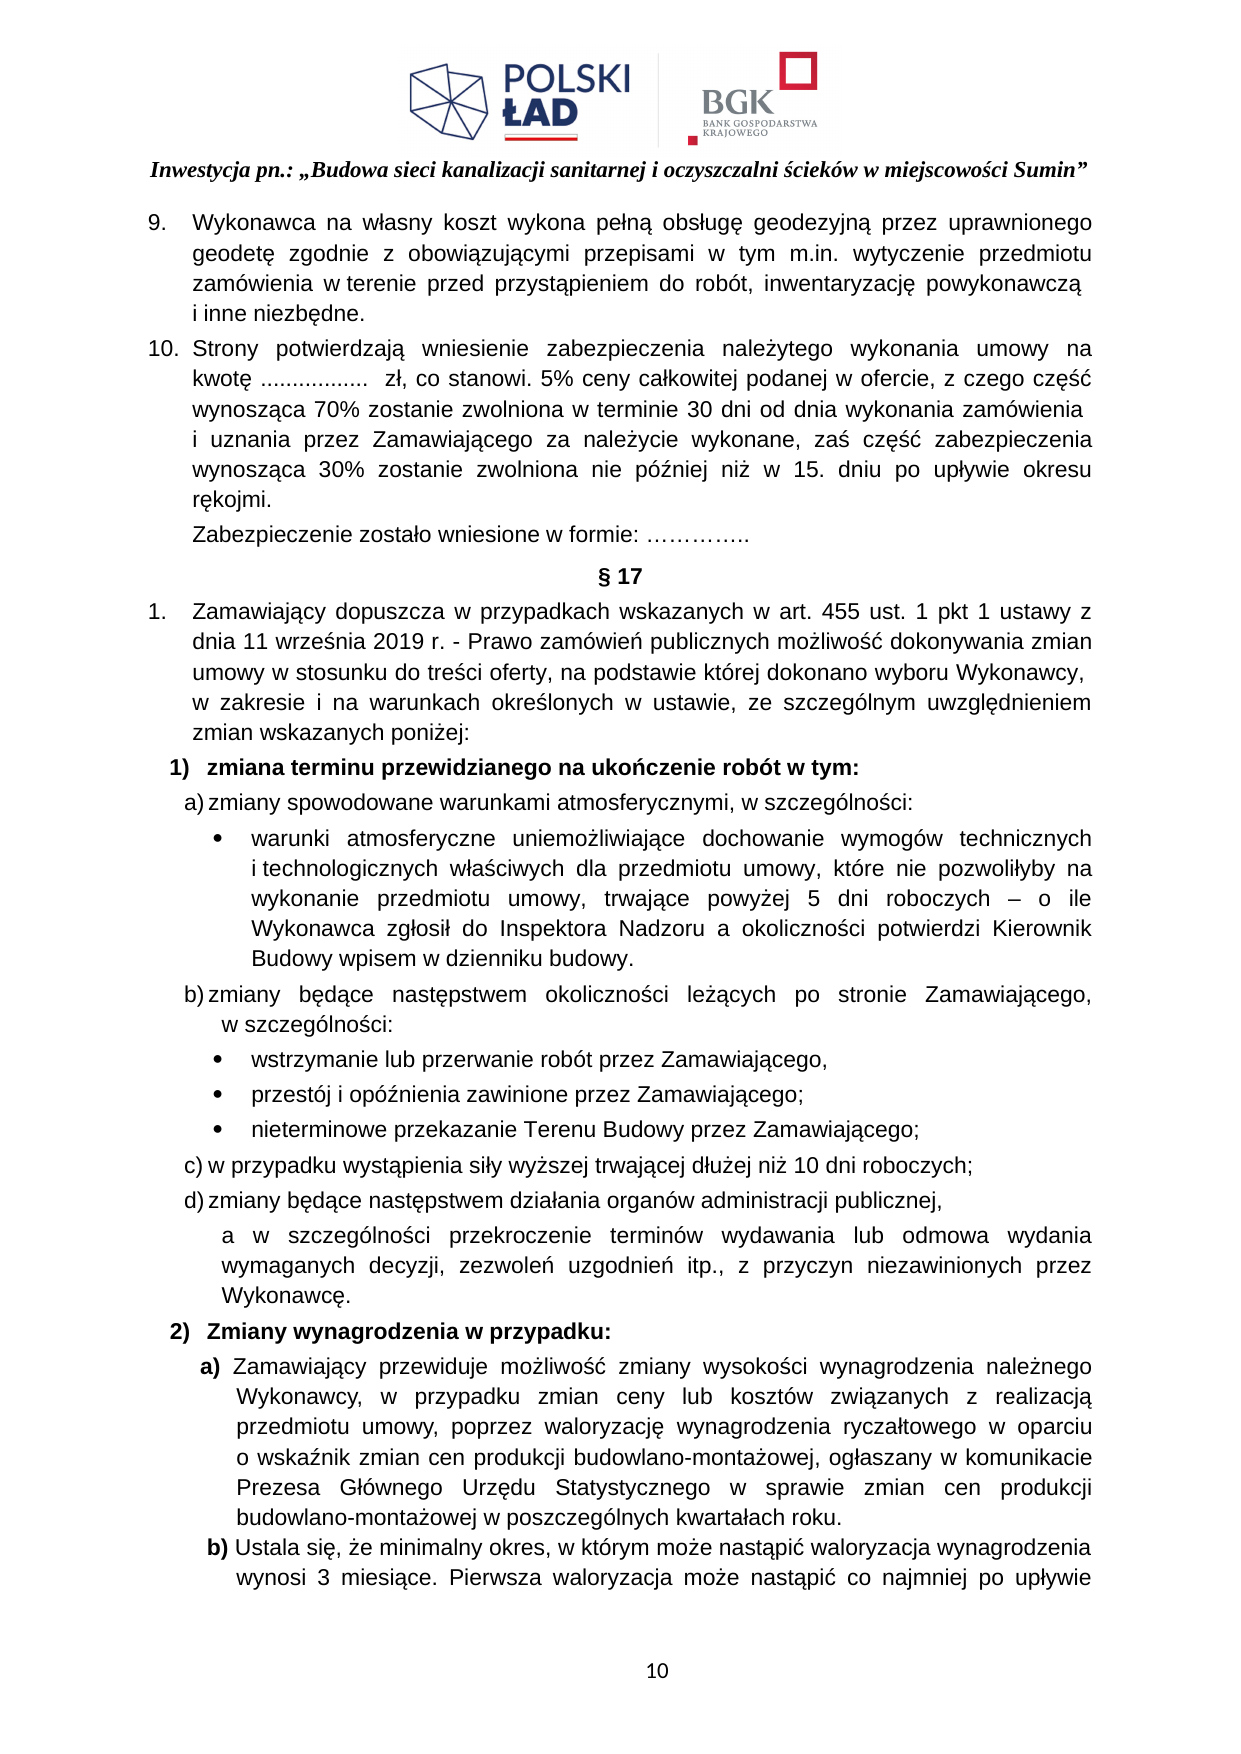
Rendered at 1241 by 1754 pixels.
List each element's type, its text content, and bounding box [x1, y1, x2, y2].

list warunki atmosferyczne uniemożliwiające dochowanie wymogów technicznych i technologicznych właściwych dla przedmiotu umowy, które nie pozwoliłyby na wykonanie przedmiotu umowy, trwające powyżej 5 dni roboczych – o ile Wykonawca zgłosił do Inspektora Nadzoru a okoliczności potwierdzi Kierownik Budowy wpisem w dzienniku budowy. [213, 824, 1093, 972]
list zmiana terminu przewidzianego na ukończenie robót w tym: [169, 754, 1093, 780]
list Strony potwierdzają wniesienie zabezpieczenia należytego wykonania umowy na kwotę ................. zł, co stanowi. 5% ceny całkowitej podanej w ofercie, z czego część wynosząca 70% zostanie zwolniona w terminie 30 dni od dnia wykonania zamówienia i uznania przez Zamawiającego za należycie wykonane, zaś część zabezpieczenia wynosząca 30% zostanie zwolniona nie później niż w 15. dniu po upływie okresu rękojmi. [148, 335, 1093, 512]
list Zamawiający dopuszcza w przypadkach wskazanych w art. 455 ust. 1 pkt 1 ustawy z dnia 11 września 2019 r. - Prawo zamówień publicznych możliwość dokonywania zmian umowy w stosunku do treści oferty, na podstawie której dokonano wyboru Wykonawcy, w zakresie i na warunkach określonych w ustawie, ze szczególnym uwzględnieniem zmian wskazanych poniżej: [148, 598, 1093, 745]
list przestój i opóźnienia zawinione przez Zamawiającego; [213, 1081, 1093, 1107]
list zmiany spowodowane warunkami atmosferycznymi, w szczególności: [184, 789, 1093, 816]
subtitle § 17 [148, 563, 1093, 589]
picture [398, 44, 842, 157]
list wstrzymanie lub przerwanie robót przez Zamawiającego, [213, 1046, 1093, 1072]
text a) Zamawiający przewiduje możliwość zmiany wysokości wynagrodzenia należnego Wykonawcy, w przypadku zmian ceny lub kosztów związanych z realizacją przedmiotu umowy, poprzez waloryzację wynagrodzenia ryczałtowego w oparciu o wskaźnik zmian cen produkcji budowlano-montażowej, ogłaszany w komunikacie Prezesa Głównego Urzędu Statystycznego w sprawie zmian cen produkcji budowlano-montażowej w poszczególnych kwartałach roku. [200, 1353, 1093, 1530]
text Zabezpieczenie zostało wniesione w formie: ………….. [192, 521, 1093, 548]
list w przypadku wystąpienia siły wyższej trwającej dłużej niż 10 dni roboczych; [184, 1152, 1093, 1178]
list nieterminowe przekazanie Terenu Budowy przez Zamawiającego; [213, 1116, 1093, 1143]
list Zmiany wynagrodzenia w przypadku: [169, 1318, 1093, 1344]
text a w szczególności przekroczenie terminów wydawania lub odmowa wydania wymaganych decyzji, zezwoleń uzgodnień itp., z przyczyn niezawinionych przez Wykonawcę. [221, 1222, 1093, 1309]
list Wykonawca na własny koszt wykona pełną obsługę geodezyjną przez uprawnionego geodetę zgodnie z obowiązującymi przepisami w tym m.in. wytyczenie przedmiotu zamówienia w terenie przed przystąpieniem do robót, inwentaryzację powykonawczą i inne niezbędne. [148, 209, 1093, 326]
list zmiany będące następstwem działania organów administracji publicznej, [184, 1187, 1093, 1213]
list zmiany będące następstwem okoliczności leżących po stronie Zamawiającego, w szczególności: [184, 981, 1093, 1037]
